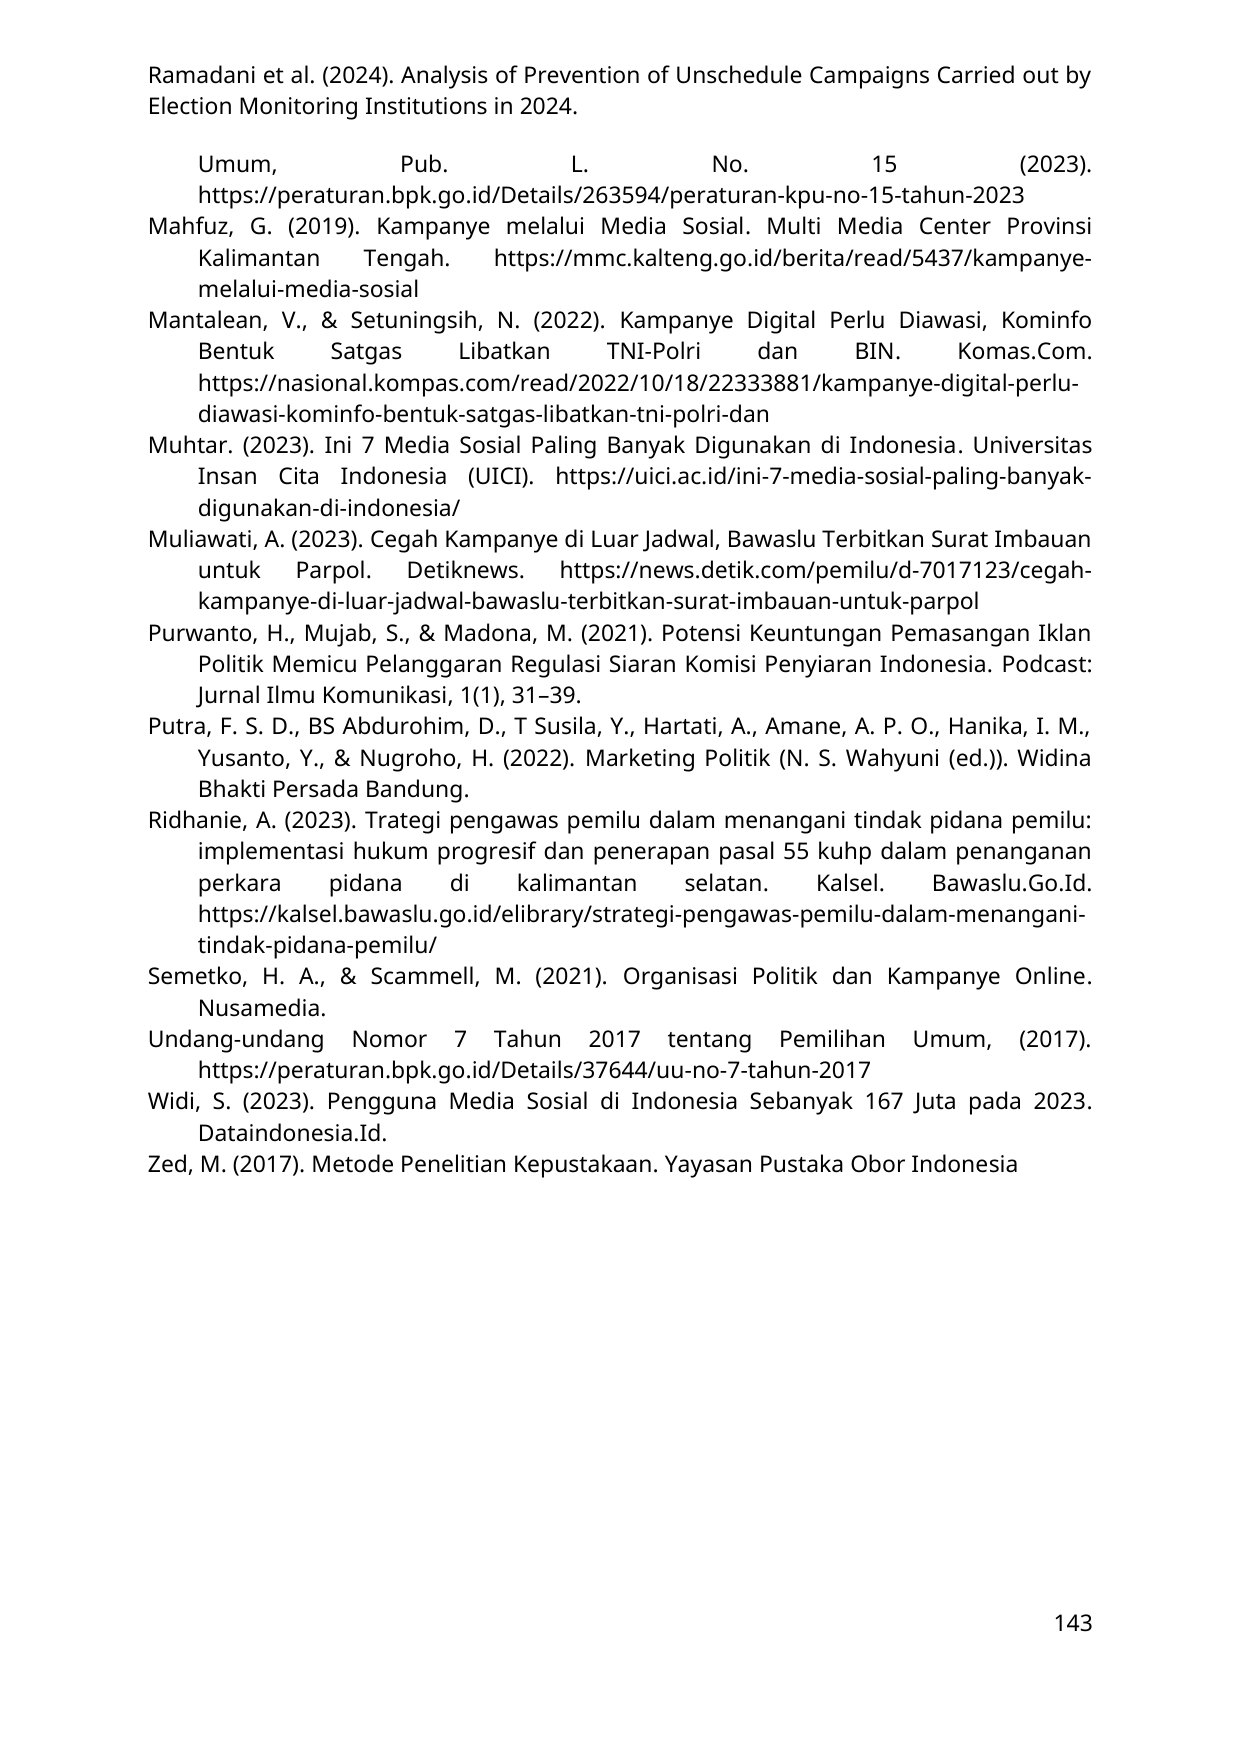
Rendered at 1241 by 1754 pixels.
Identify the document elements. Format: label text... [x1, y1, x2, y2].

text Undang-undang Nomor 7 Tahun 2017 tentang Pemilihan Umum, (2017). https://peraturan.bpk.go.id/Details/37644/uu-no-7-tahun-2017 [148, 1023, 1092, 1085]
text Widi, S. (2023). Pengguna Media Sosial di Indonesia Sebanyak 167 Juta pada 2023. Dataindonesia.Id. [148, 1085, 1092, 1148]
text Semetko, H. A., & Scammell, M. (2021). Organisasi Politik dan Kampanye Online. Nusamedia. [148, 960, 1092, 1023]
text Muhtar. (2023). Ini 7 Media Sosial Paling Banyak Digunakan di Indonesia. Universitas Insan Cita Indonesia (UICI). https://uici.ac.id/ini-7-media-sosial-paling-banyak-digunakan-di-indonesia/ [148, 429, 1092, 523]
text Zed, M. (2017). Metode Penelitian Kepustakaan. Yayasan Pustaka Obor Indonesia [148, 1148, 1092, 1179]
text Muliawati, A. (2023). Cegah Kampanye di Luar Jadwal, Bawaslu Terbitkan Surat Imbauan untuk Parpol. Detiknews. https://news.detik.com/pemilu/d-7017123/cegah-kampanye-di-luar-jadwal-bawaslu-terbitkan-surat-imbauan-untuk-parpol [148, 523, 1092, 616]
text Purwanto, H., Mujab, S., & Madona, M. (2021). Potensi Keuntungan Pemasangan Iklan Politik Memicu Pelanggaran Regulasi Siaran Komisi Penyiaran Indonesia. Podcast: Jurnal Ilmu Komunikasi, 1(1), 31–39. [148, 616, 1092, 710]
text Mantalean, V., & Setuningsih, N. (2022). Kampanye Digital Perlu Diawasi, Kominfo Bentuk Satgas Libatkan TNI-Polri dan BIN. Komas.Com. https://nasional.kompas.com/read/2022/10/18/22333881/kampanye-digital-perlu-diawasi-kominfo-bentuk-satgas-libatkan-tni-polri-dan [148, 304, 1092, 429]
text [148, 148, 1092, 210]
text Putra, F. S. D., BS Abdurohim, D., T Susila, Y., Hartati, A., Amane, A. P. O., Hanika, I. M., Yusanto, Y., & Nugroho, H. (2022). Marketing Politik (N. S. Wahyuni (ed.)). Widina Bhakti Persada Bandung. [148, 710, 1092, 804]
text Ridhanie, A. (2023). Trategi pengawas pemilu dalam menangani tindak pidana pemilu: implementasi hukum progresif dan penerapan pasal 55 kuhp dalam penanganan perkara pidana di kalimantan selatan. Kalsel. Bawaslu.Go.Id. https://kalsel.bawaslu.go.id/elibrary/strategi-pengawas-pemilu-dalam-menangani-tindak-pidana-pemilu/ [148, 804, 1092, 960]
text Mahfuz, G. (2019). Kampanye melalui Media Sosial. Multi Media Center Provinsi Kalimantan Tengah. https://mmc.kalteng.go.id/berita/read/5437/kampanye-melalui-media-sosial [148, 210, 1092, 304]
